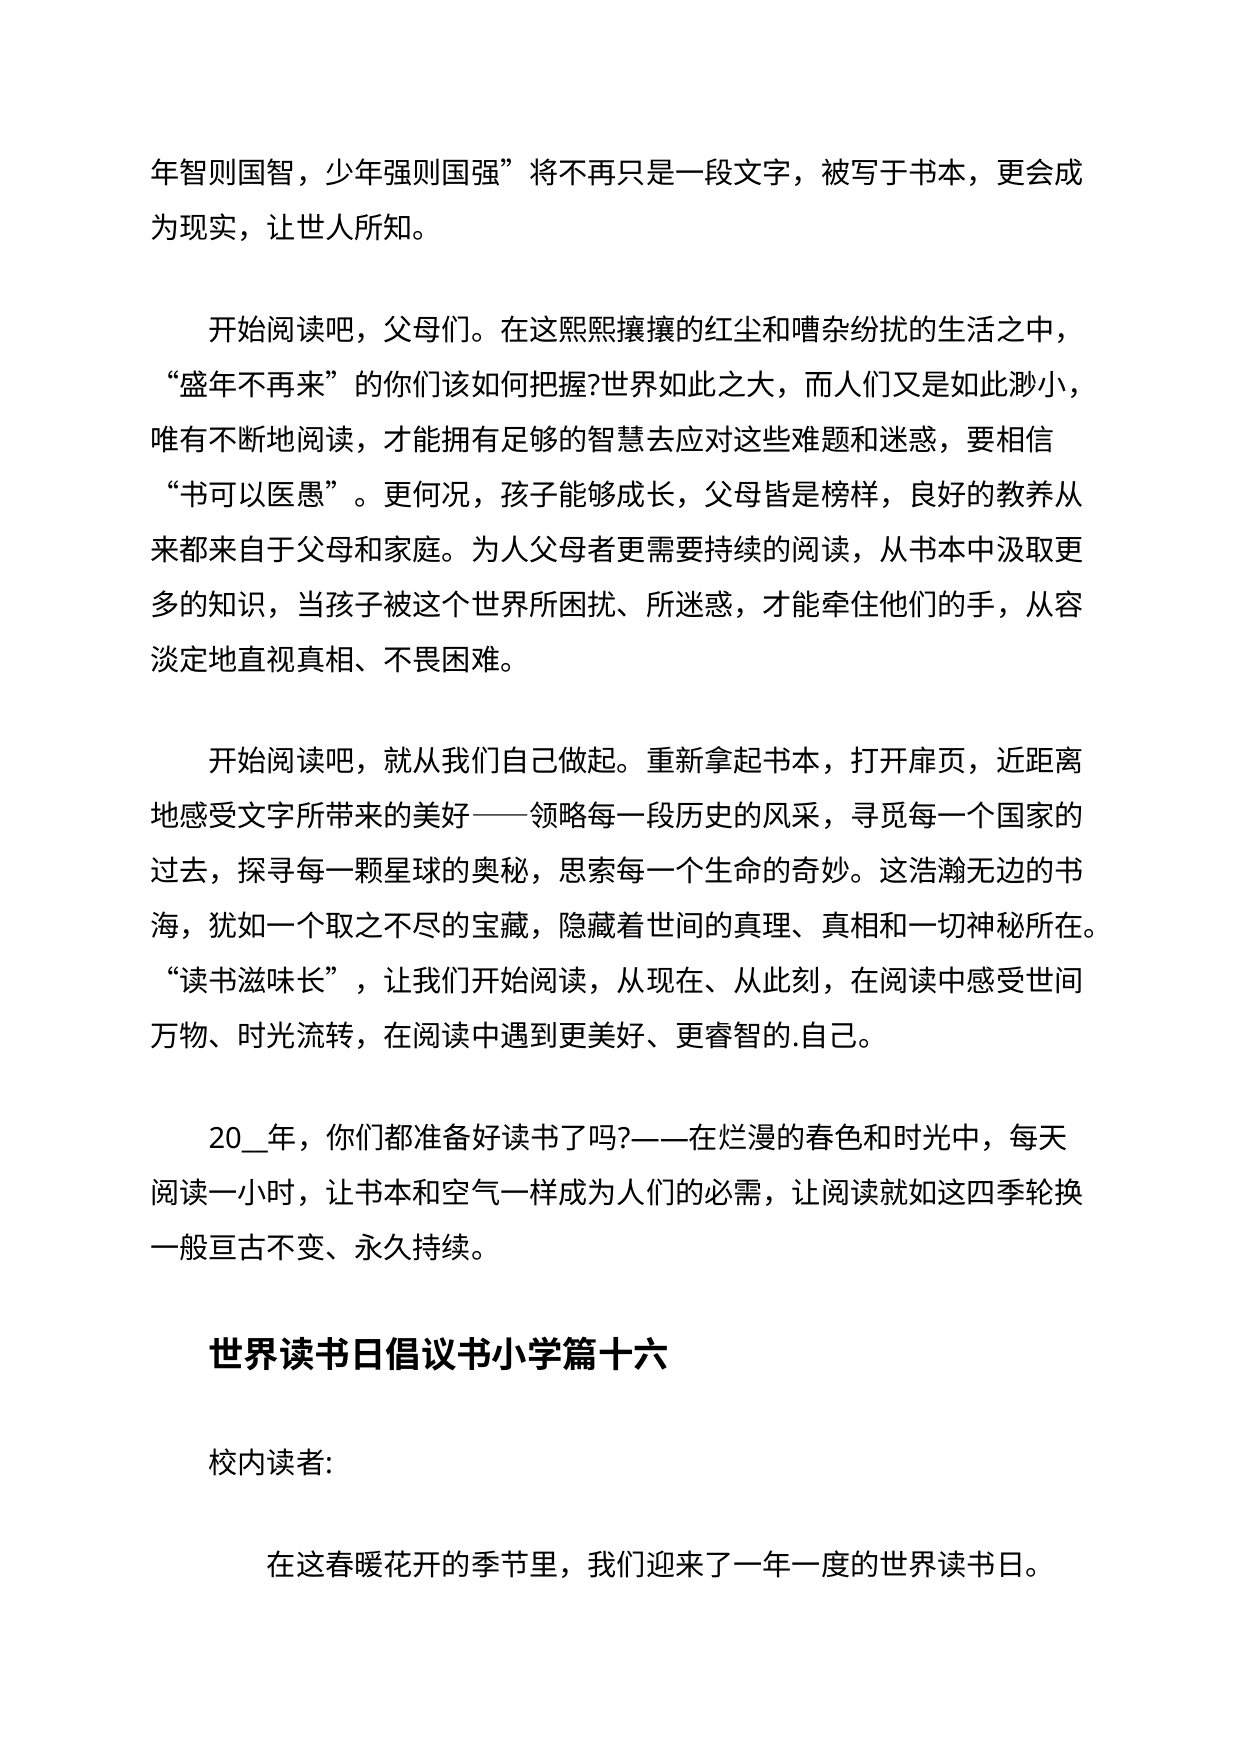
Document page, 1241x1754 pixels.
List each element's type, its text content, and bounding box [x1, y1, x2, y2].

text 世界读书日倡议书小学篇十六 [150, 1326, 1090, 1377]
text 在这春暖花开的季节里，我们迎来了一年一度的世界读书日。 [150, 1541, 1090, 1584]
text 20__年，你们都准备好读书了吗?——在烂漫的春色和时光中，每天阅读一小时，让书本和空气一样成为人们的必需，让阅读就如这四季轮换一般亘古不变、永久持续。 [150, 1114, 1090, 1267]
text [150, 150, 1090, 247]
text 开始阅读吧，就从我们自己做起。重新拿起书本，打开扉页，近距离地感受文字所带来的美好——领略每一段历史的风采，寻觅每一个国家的过去，探寻每一颗星球的奥秘，思索每一个生命的奇妙。这浩瀚无边的书海，犹如一个取之不尽的宝藏，隐藏着世间的真理、真相和一切神秘所在。“读书滋味长”，让我们开始阅读，从现在、从此刻，在阅读中感受世间万物、时光流转，在阅读中遇到更美好、更睿智的.自己。 [150, 738, 1090, 1055]
text 校内读者: [150, 1439, 1090, 1482]
text 开始阅读吧，父母们。在这熙熙攘攘的红尘和嘈杂纷扰的生活之中，“盛年不再来”的你们该如何把握?世界如此之大，而人们又是如此渺小，唯有不断地阅读，才能拥有足够的智慧去应对这些难题和迷惑，要相信“书可以医愚”。更何况，孩子能够成长，父母皆是榜样，良好的教养从来都来自于父母和家庭。为人父母者更需要持续的阅读，从书本中汲取更多的知识，当孩子被这个世界所困扰、所迷惑，才能牵住他们的手，从容淡定地直视真相、不畏困难。 [150, 307, 1090, 678]
